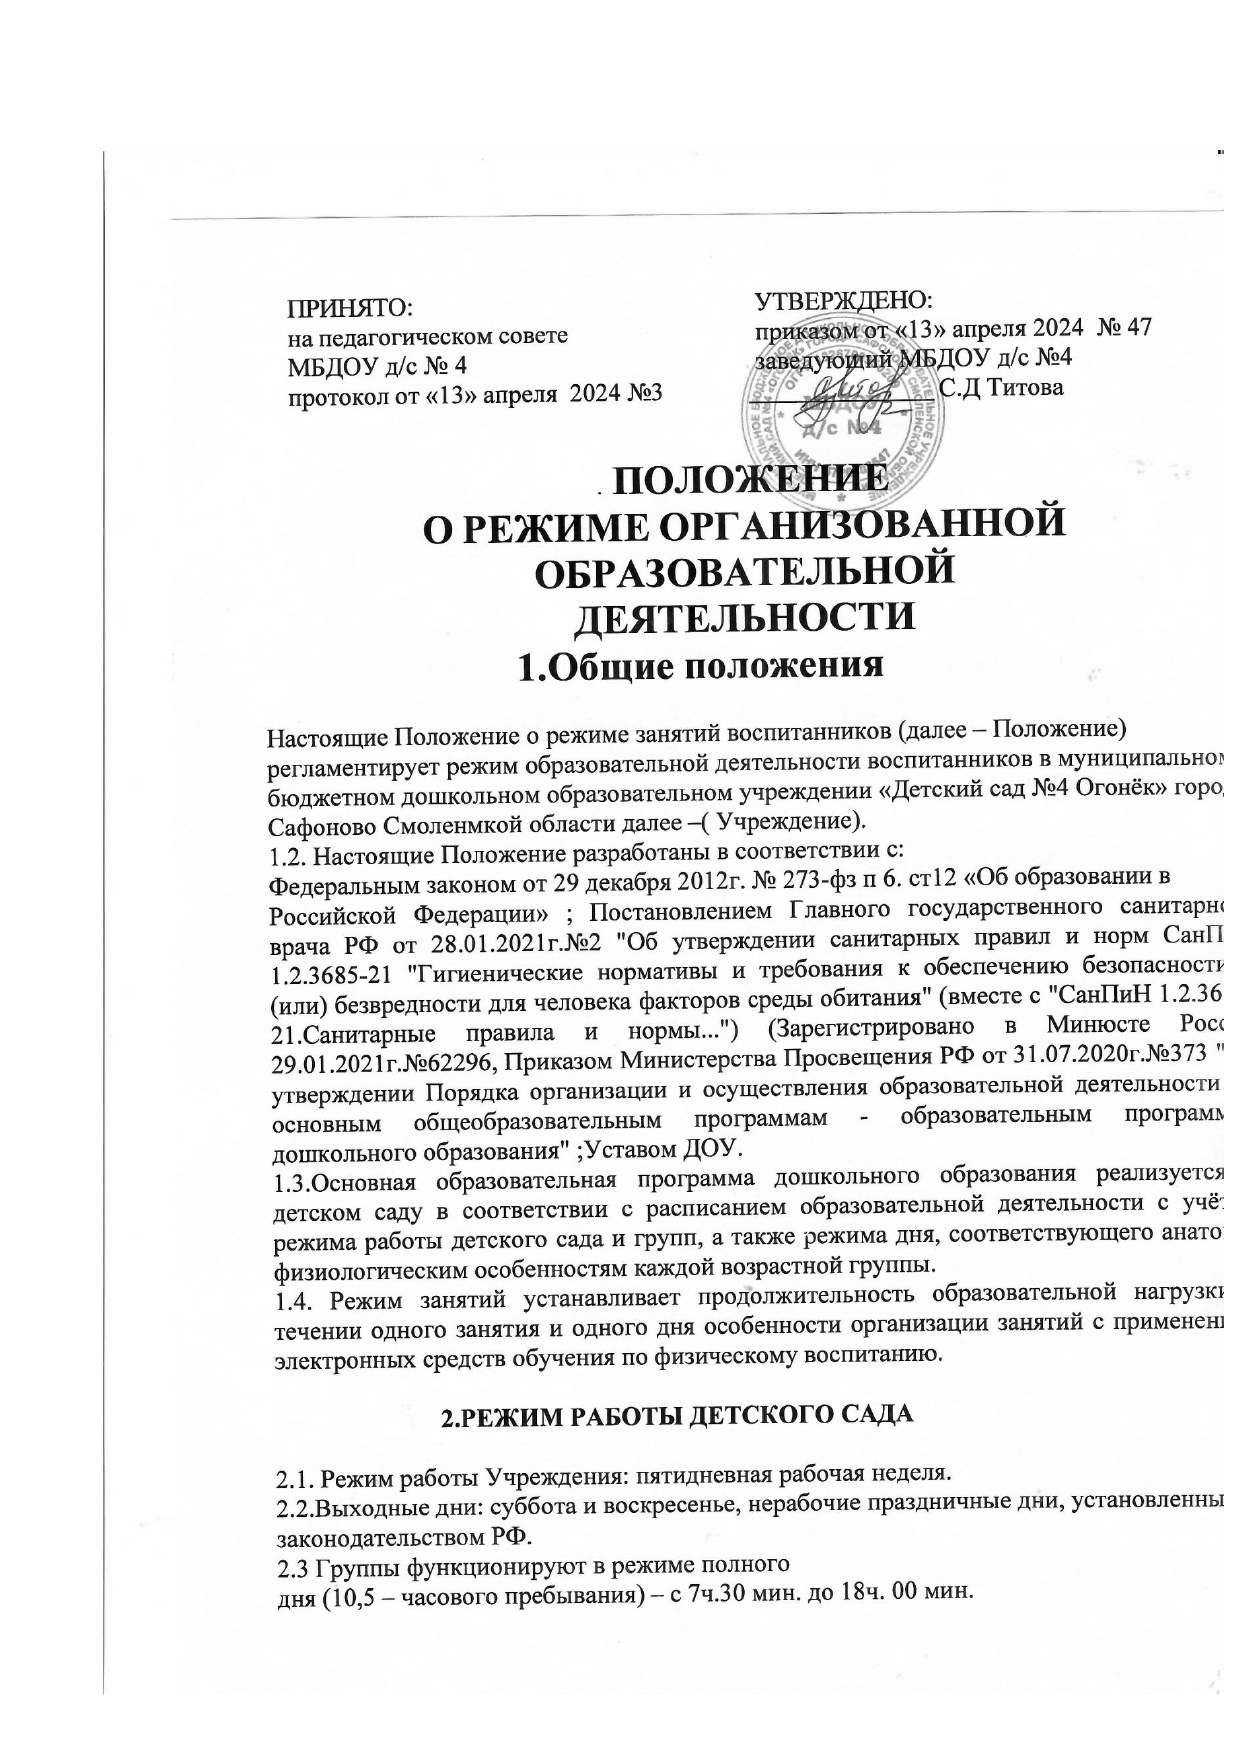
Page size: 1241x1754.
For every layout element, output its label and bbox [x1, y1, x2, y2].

picture [103, 150, 1226, 1695]
